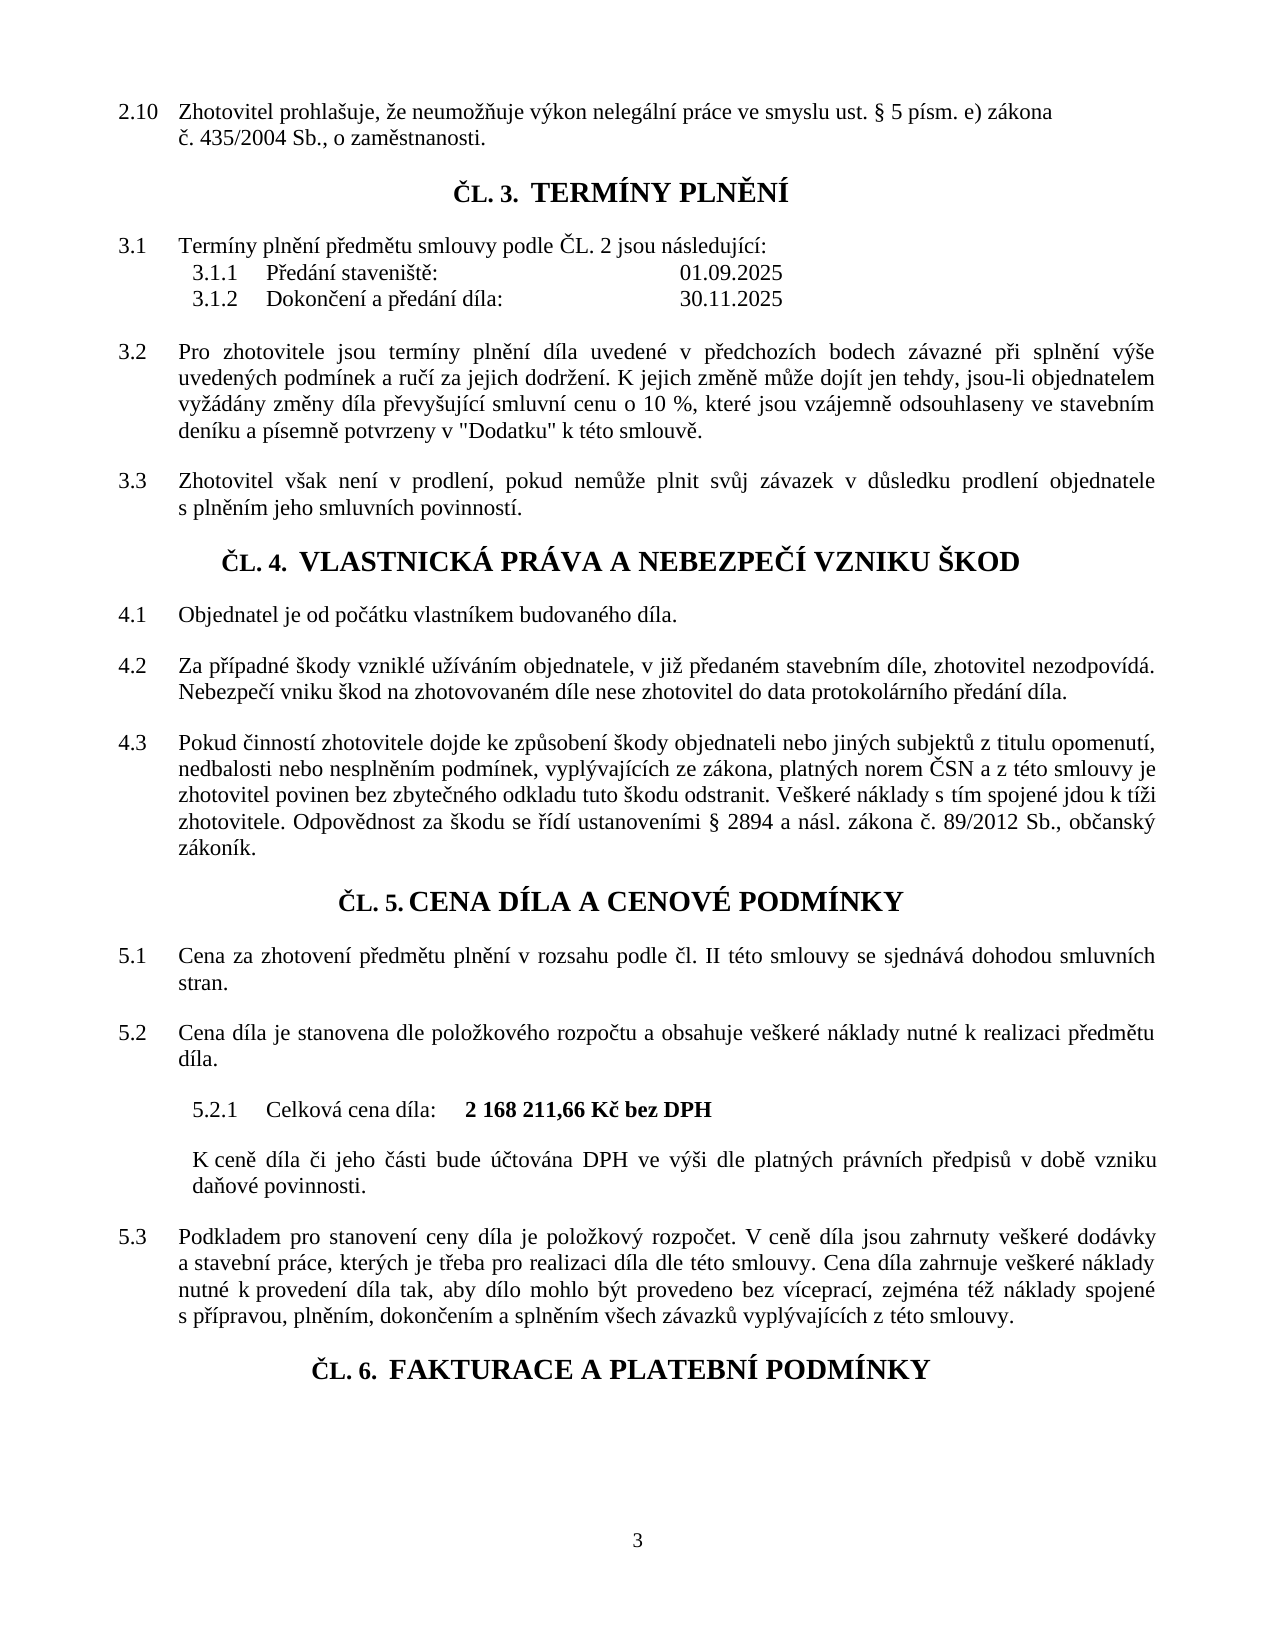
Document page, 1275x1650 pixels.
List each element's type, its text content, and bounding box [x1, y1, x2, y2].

subtitle VLASTNICKÁ PRÁVA A NEBEZPEČÍ VZNIKU ŠKOD [118, 544, 1157, 577]
subtitle Termíny plnění předmětu smlouvy podle ČL. 2 jsou následující: [118, 232, 1157, 259]
subtitle Za případné škody vzniklé užíváním objednatele, v již předaném stavebním díle, zhotovitel nezodpovídá. Nebezpečí vniku škod na zhotovovaném díle nese zhotovitel do data protokolárního předání díla. [118, 652, 1157, 705]
subtitle Pokud činností zhotovitele dojde ke způsobení škody objednateli nebo jiných subjektů z titulu opomenutí, nedbalosti nebo nesplněním podmínek, vyplývajících ze zákona, platných norem ČSN a z této smlouvy je zhotovitel povinen bez zbytečného odkladu tuto škodu odstranit. Veškeré náklady s tím spojené jdou k tíži zhotovitele. Odpovědnost za škodu se řídí ustanoveními § násl. zákona č. 89/2012 Sb., občanský zákoník. [118, 729, 1157, 861]
subtitle Pro zhotovitele jsou termíny plnění díla uvedené v předchozích bodech závazné při splnění výše uvedených podmínek a ručí za jejich dodržení. K jejich změně může dojít jen tehdy, jsou-li objednatelem vyžádány změny díla převyšující smluvní cenu o 10 %, které jsou vzájemně odsouhlaseny ve stavebním deníku a písemně potvrzeny v "Dodatku" k této smlouvě. [118, 338, 1157, 443]
subtitle Podkladem pro stanovení ceny díla je položkový rozpočet. V ceně díla jsou zahrnuty veškeré dodávky a stavební práce, kterých je třeba pro realizaci díla dle této smlouvy. Cena díla zahrnuje veškeré náklady nutné k provedení díla tak, aby dílo mohlo být provedeno bez víceprací, zejména též náklady spojené s přípravou, plněním, dokončením a splněním všech závazků vyplývajících z této smlouvy. [118, 1223, 1157, 1328]
subtitle Předání staveniště: 01.09.2025 [192, 259, 1157, 285]
subtitle FAKTURACE A PLATEBNÍ PODMÍNKY [118, 1352, 1157, 1386]
subtitle Cena díla je stanovena dle položkového rozpočtu a obsahuje veškeré náklady nutné k realizaci předmětu díla. [118, 1019, 1157, 1072]
text K ceně díla či jeho části bude účtována DPH ve výši dle platných právních předpisů v době vzniku daňové povinnosti. [192, 1146, 1157, 1199]
subtitle CENA DÍLA A CENOVÉ PODMÍNKY [118, 884, 1157, 918]
subtitle Celková cena díla: 2 168 211,66 Kč bez DPH [192, 1096, 1157, 1122]
subtitle TERMÍNY PLNĚNÍ [118, 175, 1157, 208]
subtitle Zhotovitel však není v prodlení, pokud nemůže plnit svůj závazek v důsledku prodlení objednatele s plněním jeho smluvních povinností. [118, 467, 1157, 520]
subtitle Zhotovitel prohlašuje, že neumožňuje výkon nelegální práce ve smyslu ust. § 5 písm. e) zákona č. 435/2004 Sb., o zaměstnanosti. [118, 98, 1157, 151]
subtitle Cena za zhotovení předmětu plnění v rozsahu podle čl. II této smlouvy se sjednává dohodou smluvních stran. [118, 942, 1157, 995]
subtitle Objednatel je od počátku vlastníkem budovaného díla. [118, 602, 1157, 628]
subtitle Dokončení a předání díla: 30.11.2025 [192, 285, 1157, 311]
